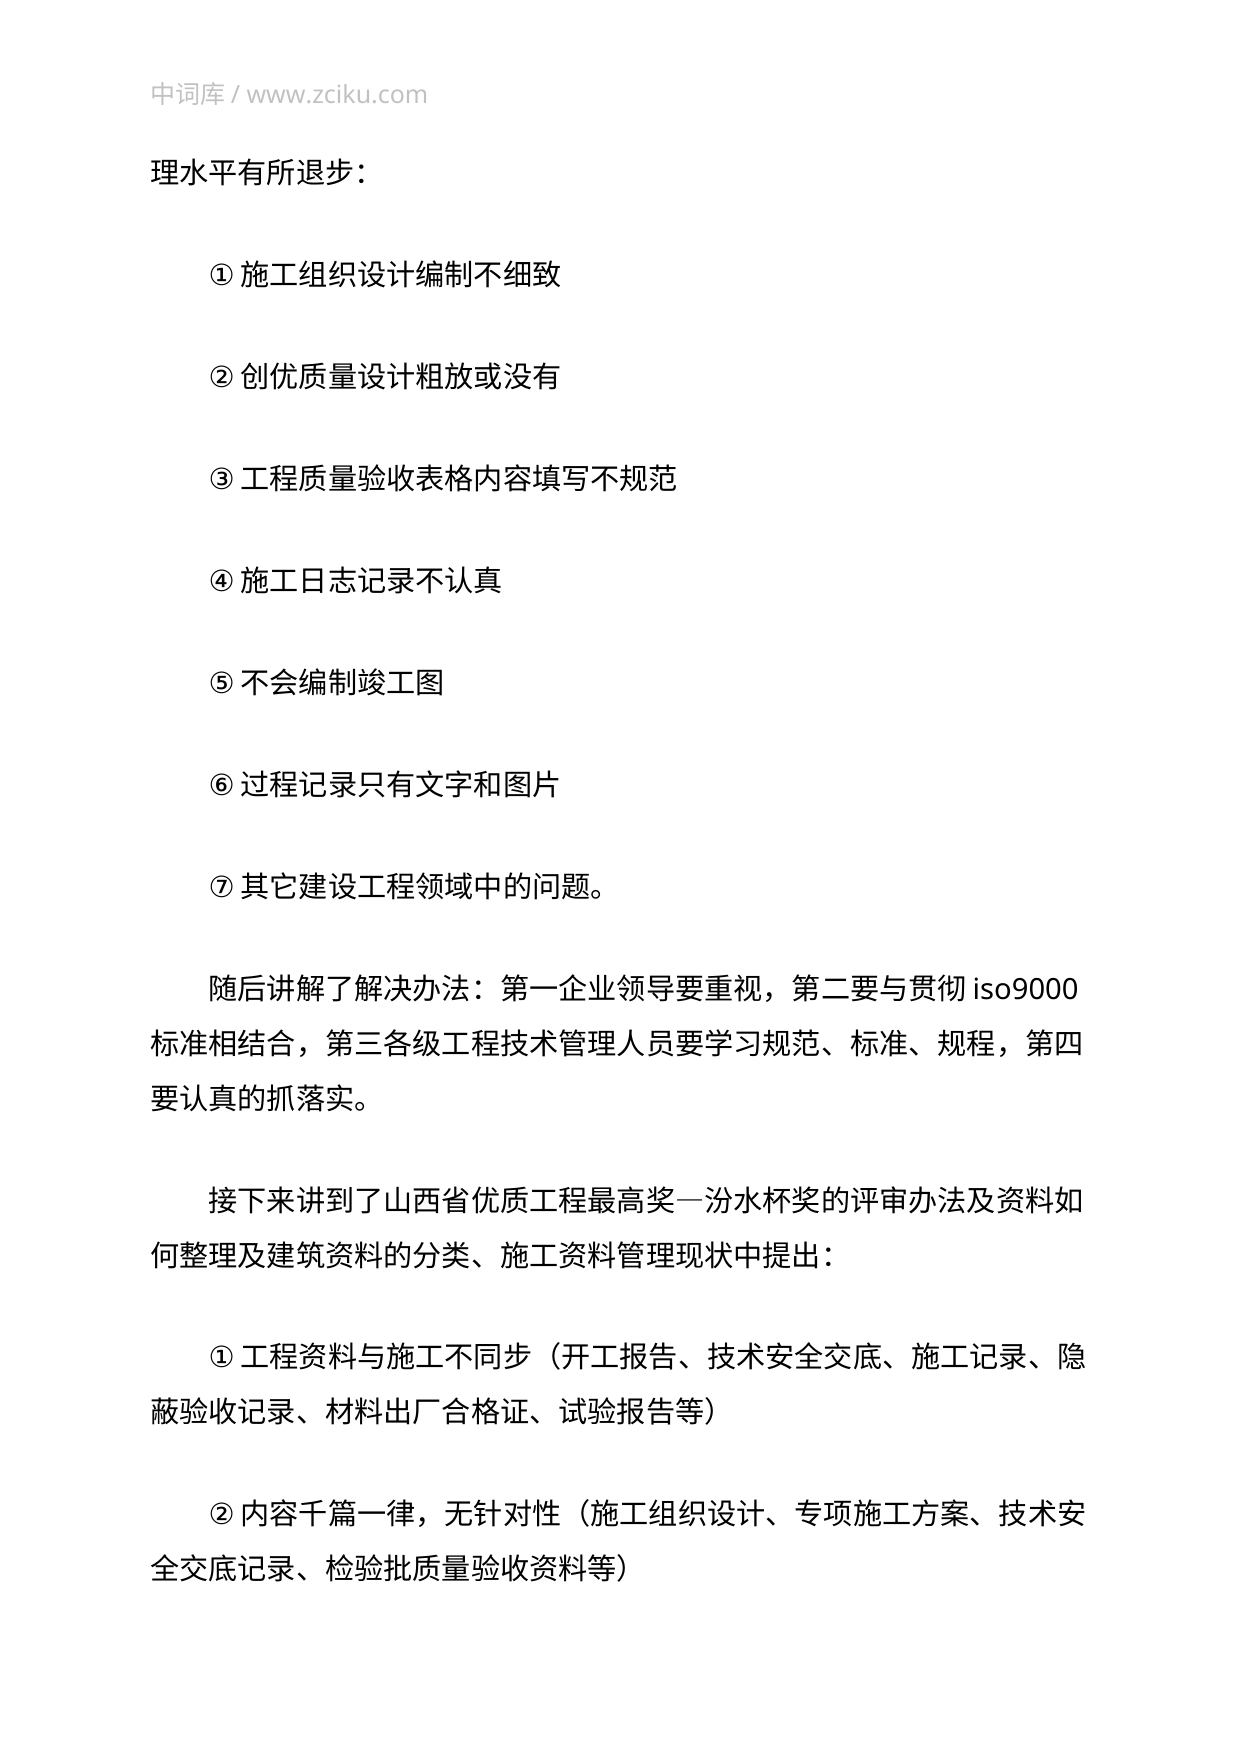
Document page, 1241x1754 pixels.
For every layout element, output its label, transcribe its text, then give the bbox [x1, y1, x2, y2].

text ①工程资料与施工不同步（开工报告、技术安全交底、施工记录、隐蔽验收记录、材料出厂合格证、试验报告等） [150, 1334, 1090, 1431]
text ③工程质量验收表格内容填写不规范 [150, 456, 1090, 498]
text ⑤不会编制竣工图 [150, 660, 1090, 702]
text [150, 150, 1090, 192]
text 随后讲解了解决办法：第一企业领导要重视，第二要与贯彻iso9000标准相结合，第三各级工程技术管理人员要学习规范、标准、规程，第四要认真的抓落实。 [150, 966, 1090, 1118]
text ④施工日志记录不认真 [150, 558, 1090, 600]
text ②内容千篇一律，无针对性（施工组织设计、专项施工方案、技术安全交底记录、检验批质量验收资料等） [150, 1491, 1090, 1588]
text ②创优质量设计粗放或没有 [150, 354, 1090, 396]
text ⑦其它建设工程领域中的问题。 [150, 864, 1090, 906]
text ①施工组织设计编制不细致 [150, 252, 1090, 294]
text ⑥过程记录只有文字和图片 [150, 762, 1090, 804]
text 接下来讲到了山西省优质工程最高奖—汾水杯奖的评审办法及资料如何整理及建筑资料的分类、施工资料管理现状中提出： [150, 1177, 1090, 1274]
